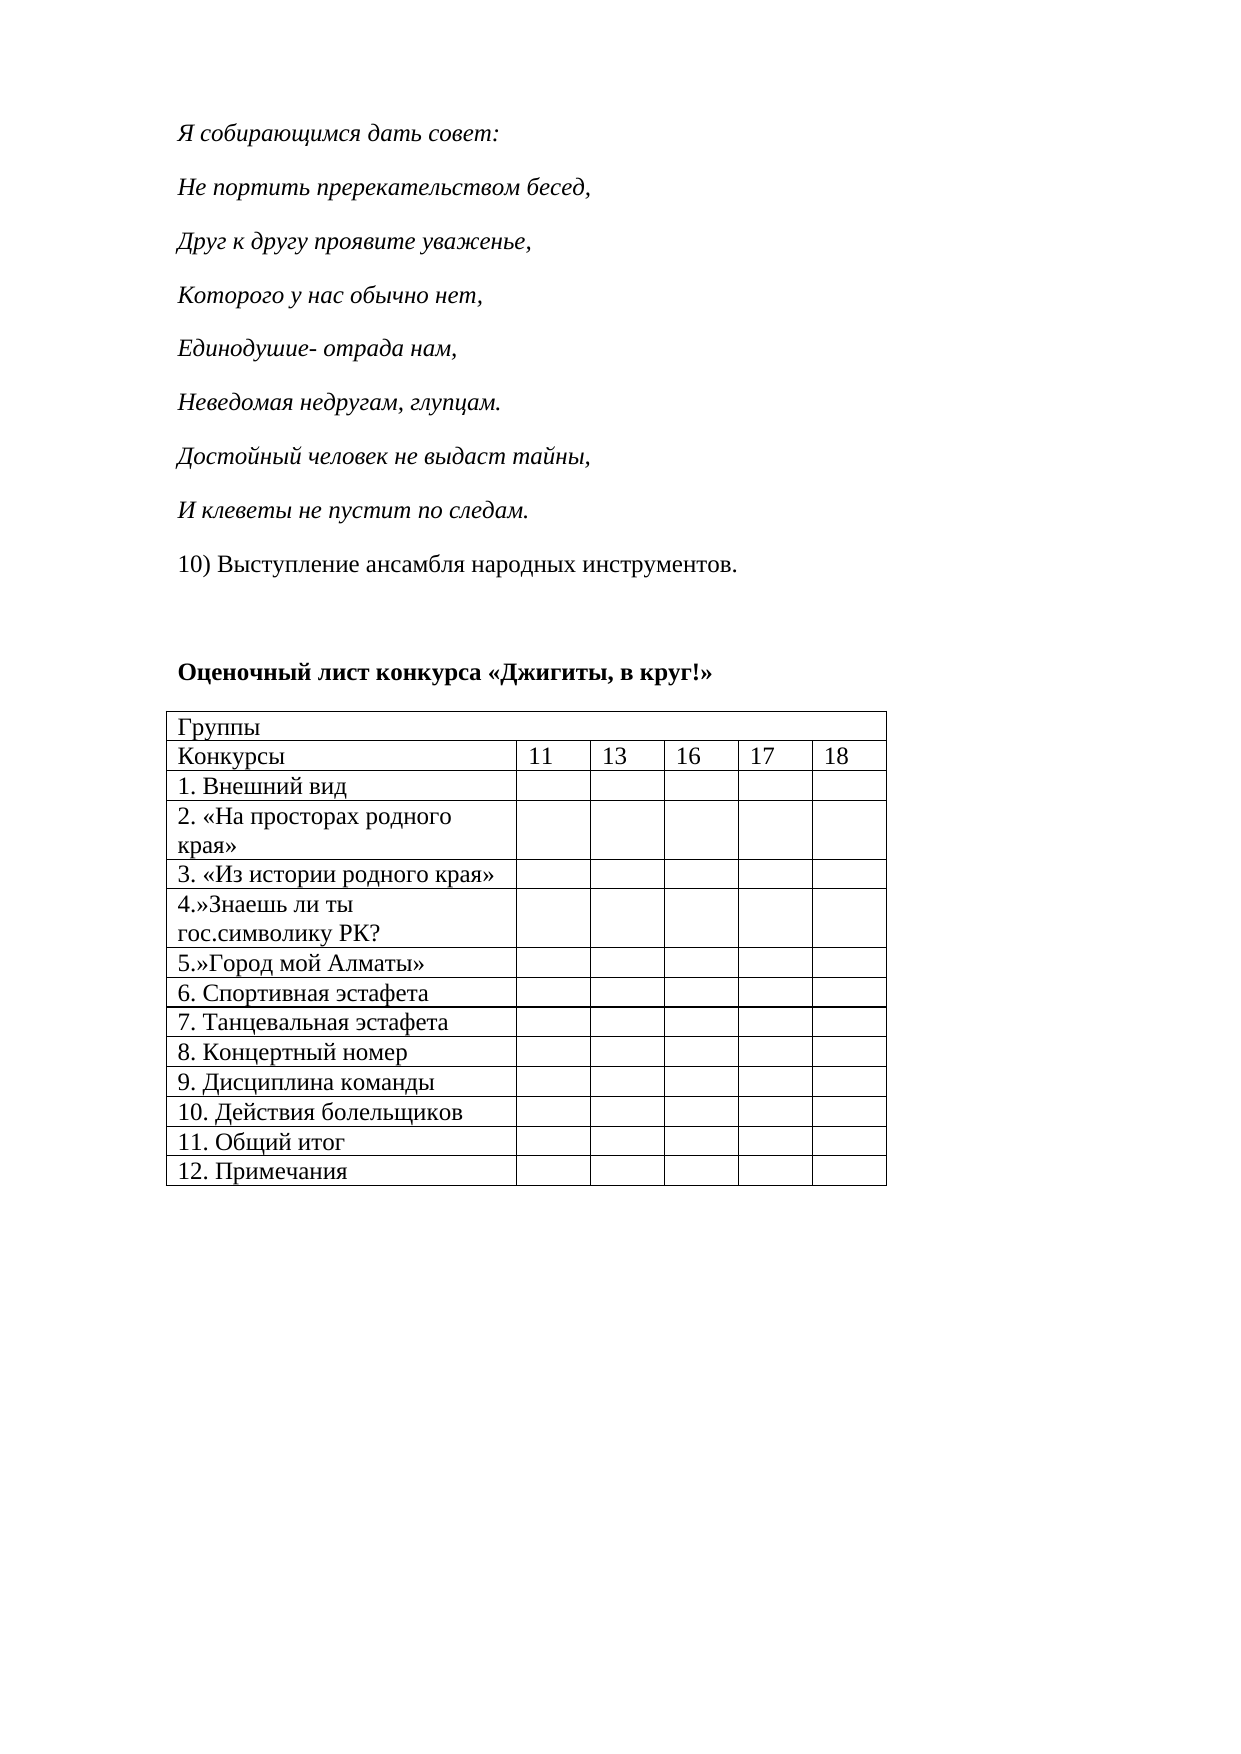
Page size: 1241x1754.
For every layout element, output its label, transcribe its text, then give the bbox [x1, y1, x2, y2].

text Которого у нас обычно нет, [177, 280, 1152, 308]
text 10) Выступление ансамбля народных инструментов. [177, 549, 1152, 578]
table_cell [591, 1156, 664, 1185]
table_cell [739, 771, 812, 800]
table_cell 11 [517, 741, 590, 770]
table_cell [739, 1008, 812, 1036]
table_cell 8. Концертный номер [167, 1037, 516, 1066]
table_cell [665, 1097, 738, 1126]
table_cell [665, 1008, 738, 1036]
table_cell [813, 1156, 886, 1185]
table_cell 7. Танцевальная эстафета [167, 1008, 516, 1036]
text Друг к другу проявите уваженье, [177, 226, 1152, 254]
table_cell [517, 1097, 590, 1126]
table_cell 10. Действия болельщиков [167, 1097, 516, 1126]
table_cell [739, 889, 812, 947]
table_cell [517, 860, 590, 888]
table_cell 1. Внешний вид [167, 771, 516, 800]
table_cell [739, 1156, 812, 1185]
table_cell Конкурсы [167, 741, 516, 770]
table_cell [813, 978, 886, 1006]
table_cell [591, 771, 664, 800]
table_cell [591, 1127, 664, 1155]
table_cell 5.»Город мой Алматы» [167, 948, 516, 977]
table_cell [813, 1067, 886, 1096]
table_header Группы [167, 712, 886, 740]
table_cell [591, 1097, 664, 1126]
table_cell 18 [813, 741, 886, 770]
text Я собирающимся дать совет: [177, 118, 1152, 147]
table_cell 3. «Из истории родного края» [167, 860, 516, 888]
table_cell [813, 1097, 886, 1126]
table_cell [517, 1127, 590, 1155]
table_cell [665, 1156, 738, 1185]
table_cell 16 [665, 741, 738, 770]
table_cell [591, 860, 664, 888]
table_cell [517, 1037, 590, 1066]
table_cell [739, 860, 812, 888]
table_cell [739, 948, 812, 977]
text Достойный человек не выдаст тайны, [177, 441, 1152, 470]
table_cell [517, 948, 590, 977]
table_cell [591, 801, 664, 858]
table_cell [591, 1008, 664, 1036]
table_cell [813, 771, 886, 800]
table_cell [517, 978, 590, 1006]
table_cell 13 [591, 741, 664, 770]
table_cell [591, 1067, 664, 1096]
table_cell [665, 801, 738, 858]
text И клеветы не пустит по следам. [177, 495, 1152, 524]
table_cell [517, 889, 590, 947]
text Оценочный лист конкурса «Джигиты, в круг!» [177, 657, 1152, 685]
table_cell 17 [739, 741, 812, 770]
table_cell [665, 1127, 738, 1155]
table_cell [517, 771, 590, 800]
table_cell [665, 860, 738, 888]
table_cell 2. «На просторах родного края» [167, 801, 516, 858]
table_cell [665, 771, 738, 800]
table_cell [739, 1037, 812, 1066]
table_cell [665, 889, 738, 947]
text Единодушие- отрада нам, [177, 333, 1152, 362]
table_cell 12. Примечания [167, 1156, 516, 1185]
text Не портить пререкательством бесед, [177, 172, 1152, 201]
table_cell 6. Спортивная эстафета [167, 978, 516, 1006]
table_cell [517, 801, 590, 858]
table_cell [813, 860, 886, 888]
table_cell [591, 978, 664, 1006]
table_cell [591, 1037, 664, 1066]
table_cell [517, 1067, 590, 1096]
table_cell [517, 1008, 590, 1036]
text Неведомая недругам, глупцам. [177, 387, 1152, 416]
table_cell [813, 1127, 886, 1155]
table_cell [591, 948, 664, 977]
table_cell [739, 1127, 812, 1155]
table_cell [665, 1067, 738, 1096]
table_cell 9. Дисциплина команды [167, 1067, 516, 1096]
table_cell [813, 948, 886, 977]
table_cell [813, 1008, 886, 1036]
table_cell [739, 801, 812, 858]
table_cell 4.»Знаешь ли ты гос.символику РК? [167, 889, 516, 947]
table_cell [739, 1097, 812, 1126]
table_cell [739, 1067, 812, 1096]
table_cell [665, 978, 738, 1006]
table_cell [813, 801, 886, 858]
table_cell 11. Общий итог [167, 1127, 516, 1155]
table_cell [665, 1037, 738, 1066]
table_cell [739, 978, 812, 1006]
table_cell [813, 1037, 886, 1066]
table_cell [813, 889, 886, 947]
table_cell [591, 889, 664, 947]
table_cell [517, 1156, 590, 1185]
table_cell [665, 948, 738, 977]
